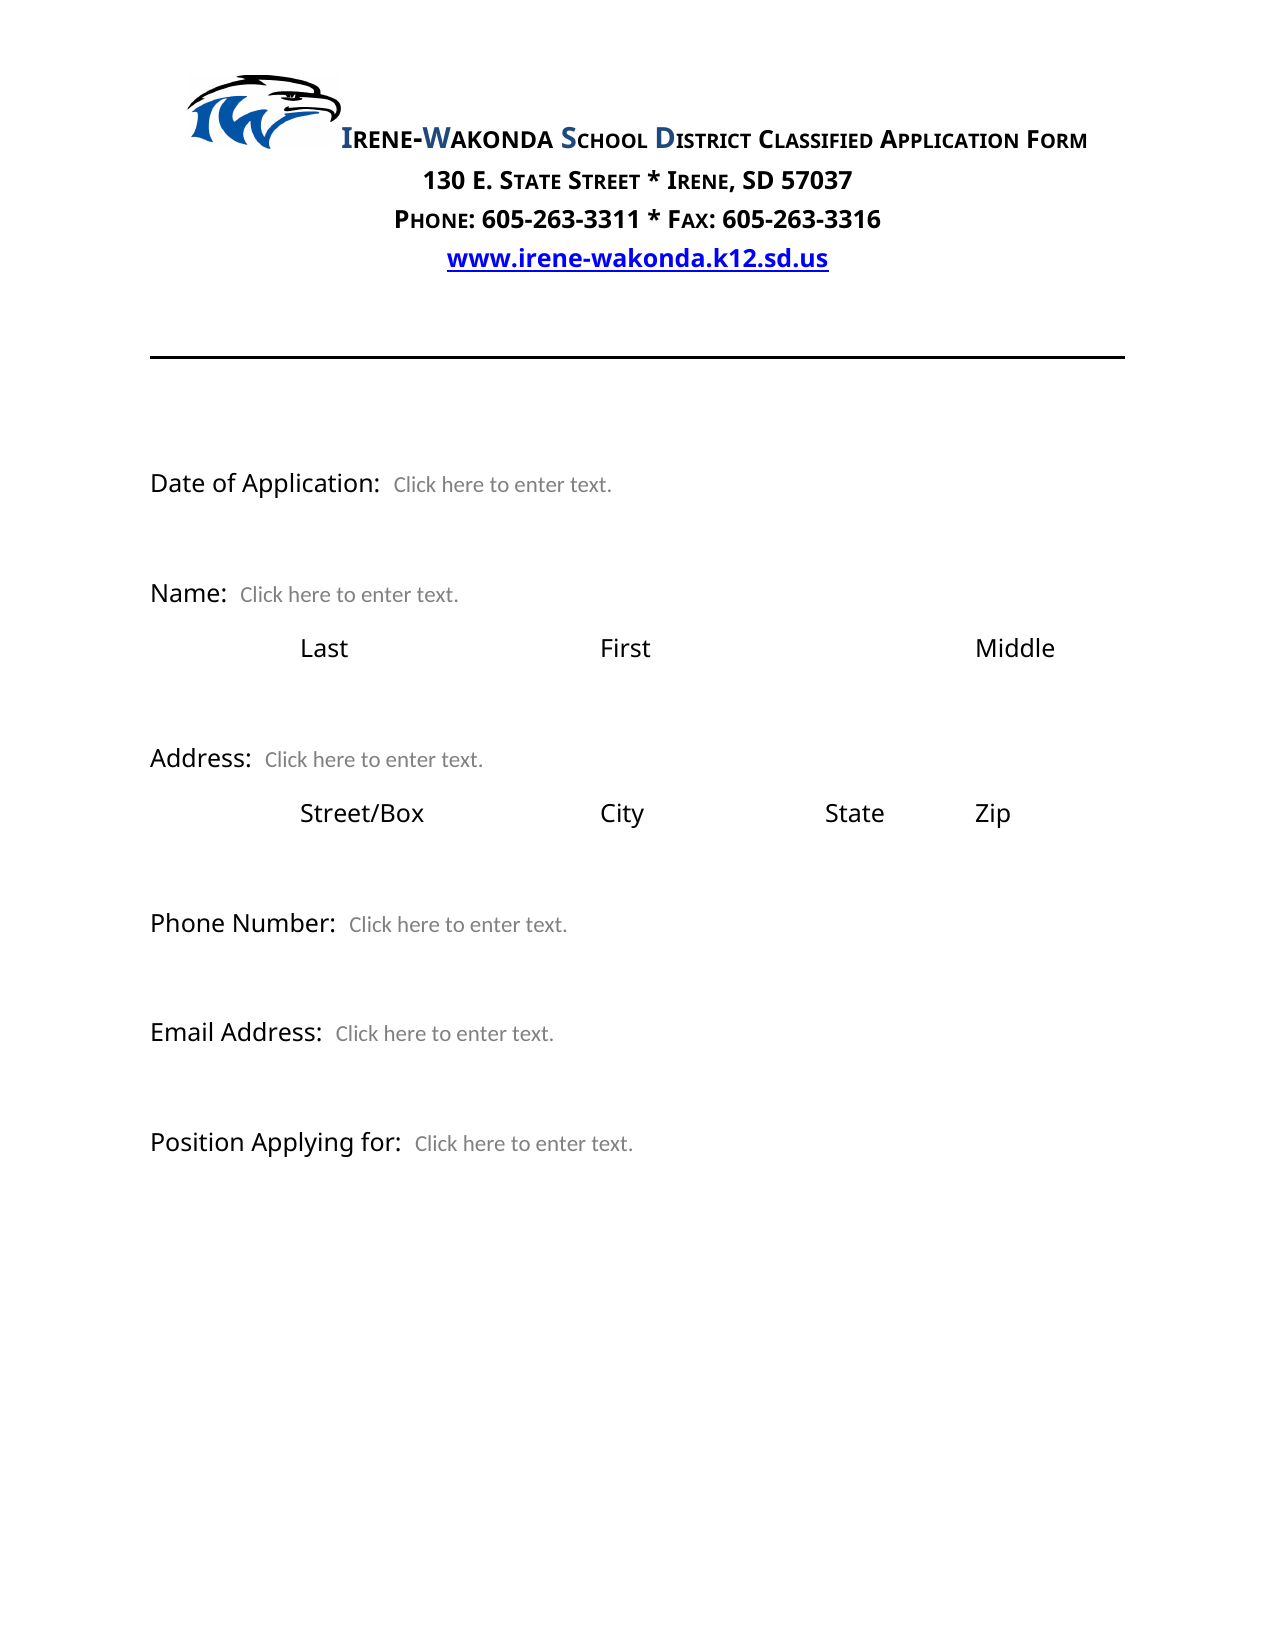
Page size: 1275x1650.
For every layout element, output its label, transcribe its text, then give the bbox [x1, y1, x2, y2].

text www.irene-wakonda.k12.sd.us [150, 241, 1125, 275]
text Date of Application: [150, 466, 1125, 500]
text Street/Box City State Zip [150, 795, 1125, 829]
text Irene-Wakonda School District Classified Application Form [150, 75, 1125, 157]
text 130 E. State Street * Irene, SD 57037 [150, 163, 1125, 197]
text Phone Number: [150, 905, 1125, 939]
text Position Applying for: [150, 1125, 1125, 1159]
text Phone: 605-263-3311 * Fax: 605-263-3316 [150, 202, 1125, 236]
text Email Address: [150, 1015, 1125, 1049]
picture [187, 75, 341, 149]
text Address: [150, 741, 1125, 774]
text Name: [150, 576, 1125, 610]
text Last First Middle [150, 631, 1125, 665]
